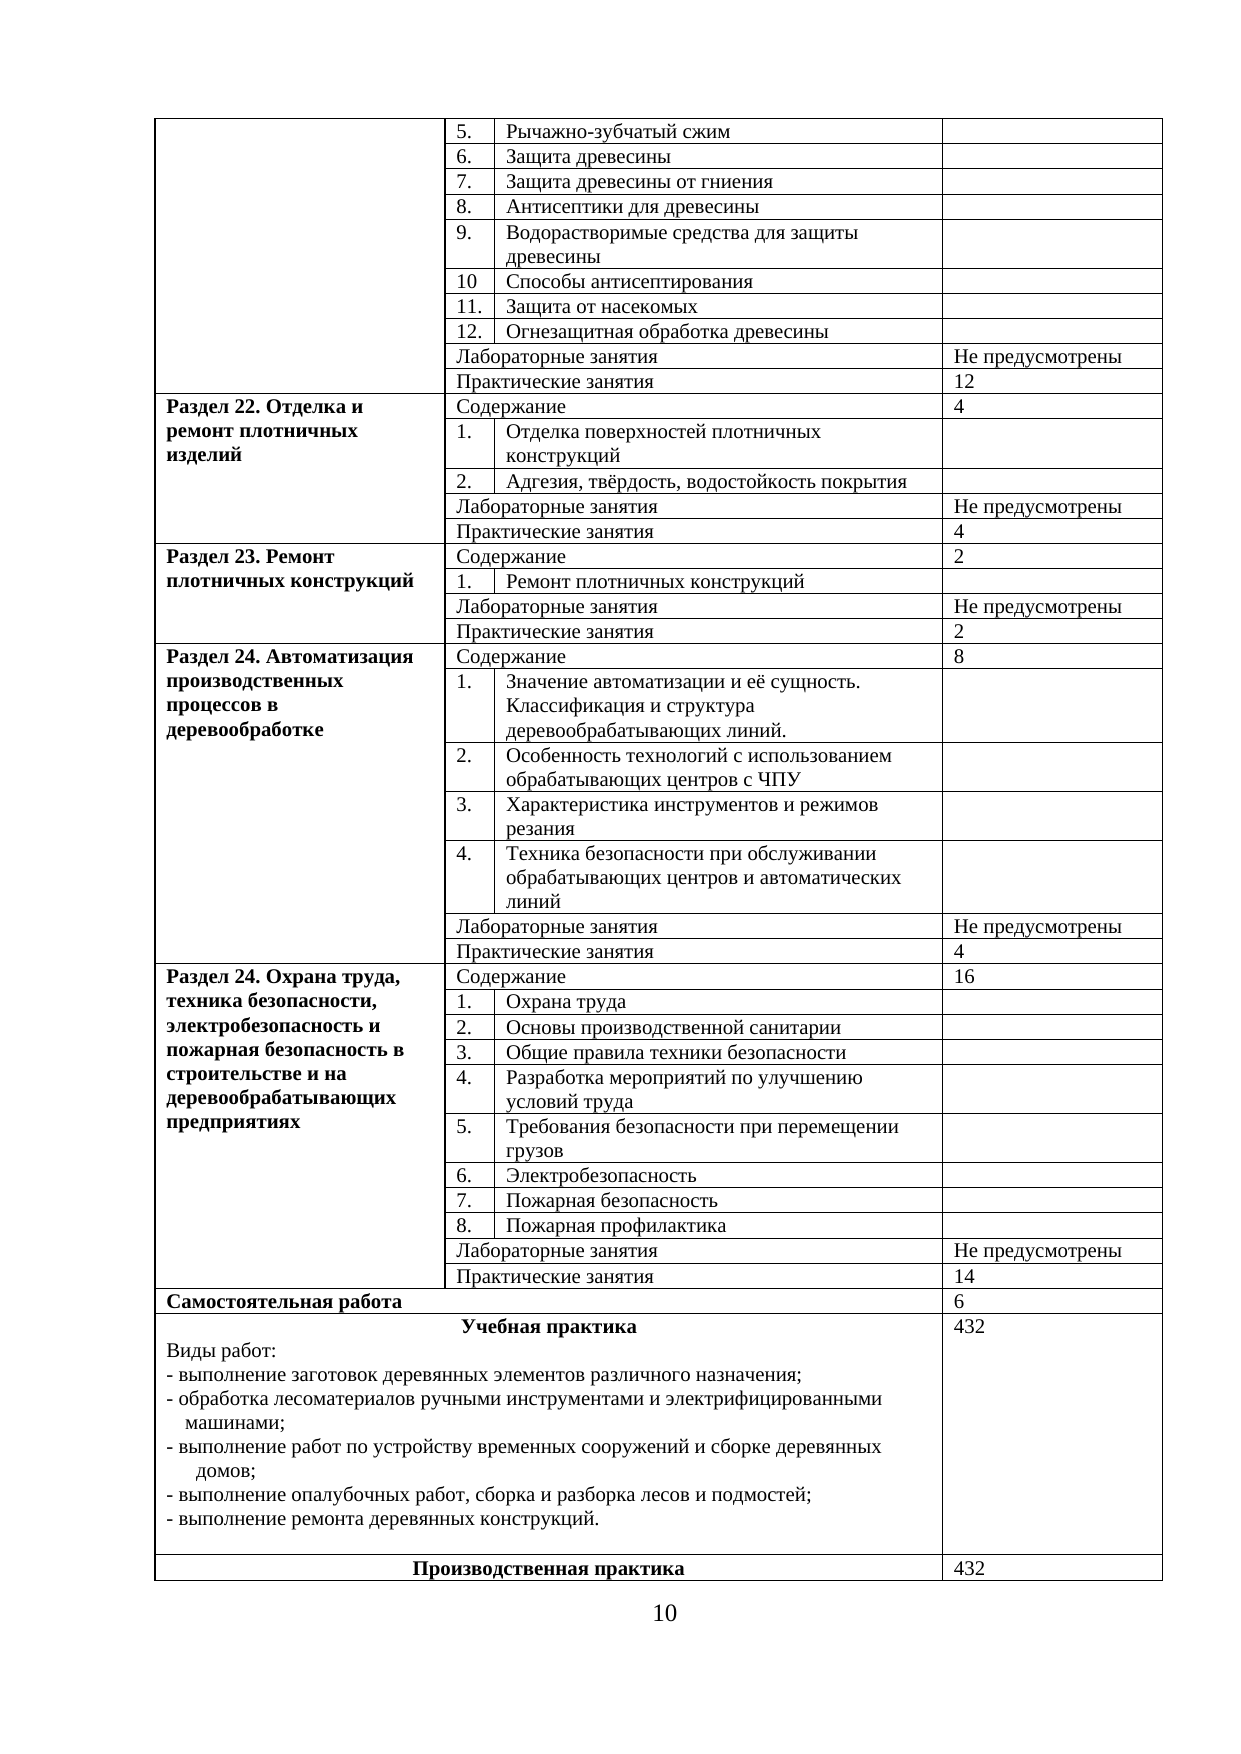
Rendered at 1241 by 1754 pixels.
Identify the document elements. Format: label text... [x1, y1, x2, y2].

table_cell [943, 743, 1162, 791]
table_cell [943, 1163, 1162, 1187]
table_cell [943, 119, 1162, 143]
table_cell Защита от насекомых [495, 294, 942, 318]
table_cell Отделка поверхностей плотничных конструкций [495, 419, 942, 467]
table_cell 1. [446, 419, 494, 467]
table_cell Практические занятия [446, 939, 942, 963]
table_cell [943, 294, 1162, 318]
table_cell [943, 1040, 1162, 1064]
table_cell 4 [943, 519, 1162, 543]
table_cell 4. [446, 841, 494, 913]
table_cell Разработка мероприятий по улучшению условий труда [495, 1065, 942, 1113]
table_cell 4 [943, 394, 1162, 418]
table_cell [943, 792, 1162, 840]
table_cell 2 [943, 544, 1162, 568]
table_cell Практические занятия [446, 619, 942, 643]
table_cell Пожарная профилактика [495, 1213, 942, 1237]
table_cell 1. [446, 569, 494, 593]
table_cell Раздел 24. Автоматизация производственных процессов в деревообработке [156, 644, 444, 963]
table_cell [943, 990, 1162, 1013]
table_cell Адгезия, твёрдость, водостойкость покрытия [495, 469, 942, 493]
table_cell 2. [446, 469, 494, 493]
table_cell 7. [446, 1188, 494, 1212]
table_cell Не предусмотрены [943, 1239, 1162, 1262]
table_cell Лабораторные занятия [446, 914, 942, 938]
table_cell Основы производственной санитарии [495, 1015, 942, 1039]
table_cell [943, 269, 1162, 293]
table_cell Защита древесины от гниения [495, 169, 942, 193]
table_cell 16 [943, 964, 1162, 988]
table_cell Огнезащитная обработка древесины [495, 319, 942, 343]
table_cell 12. [446, 319, 494, 343]
table_cell 2. [446, 1015, 494, 1039]
table_cell Не предусмотрены [943, 914, 1162, 938]
table_cell 6 [943, 1289, 1162, 1313]
table_cell Антисептики для древесины [495, 195, 942, 218]
table_cell [943, 419, 1162, 467]
table_cell [943, 195, 1162, 218]
table_cell 432 [943, 1555, 1162, 1579]
table_cell 11. [446, 294, 494, 318]
table_cell Способы антисептирования [495, 269, 942, 293]
table_cell 9. [446, 220, 494, 268]
table_cell Практические занятия [446, 519, 942, 543]
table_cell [156, 1555, 942, 1579]
table_cell 8. [446, 195, 494, 218]
table_cell Не предусмотрены [943, 594, 1162, 618]
table_cell Общие правила техники безопасности [495, 1040, 942, 1064]
table_cell Раздел 24. Охрана труда, техника безопасности, электробезопасность и пожарная безопасность в строительстве и на деревообрабатывающих предприятиях [156, 964, 444, 1288]
table_cell Пожарная безопасность [495, 1188, 942, 1212]
table_cell 4 [943, 939, 1162, 963]
table_cell Лабораторные занятия [446, 594, 942, 618]
table_cell [943, 1065, 1162, 1113]
table_cell Раздел 22. Отделка и ремонт плотничных изделий [156, 394, 444, 543]
table_cell 12 [943, 369, 1162, 393]
table_cell [943, 319, 1162, 343]
table_cell Электробезопасность [495, 1163, 942, 1187]
table_cell 5. [446, 119, 494, 143]
table_cell 1. [446, 669, 494, 742]
table_cell Рычажно-зубчатый сжим [495, 119, 942, 143]
table_cell 14 [943, 1264, 1162, 1288]
table_cell Особенность технологий с использованием обрабатывающих центров с ЧПУ [495, 743, 942, 791]
table_cell Защита древесины [495, 144, 942, 168]
table_cell [943, 669, 1162, 742]
table_cell [943, 220, 1162, 268]
table_cell [943, 169, 1162, 193]
table_cell Лабораторные занятия [446, 494, 942, 518]
table_cell [943, 841, 1162, 913]
table_cell Практические занятия [446, 1264, 942, 1288]
table_cell 432 [943, 1314, 1162, 1554]
table_cell 5. [446, 1114, 494, 1162]
table_cell [943, 469, 1162, 493]
table_cell Учебная практика Виды работ: - выполнение заготовок деревянных элементов различного назначения; - обработка лесоматериалов ручными инструментами и электрифицированными машинами; - выполнение работ по устройству временных сооружений и сборке деревянных домов; - выполнение опалубочных работ, сборка и разборка лесов и подмостей; - выполнение ремонта деревянных конструкций. [156, 1314, 942, 1554]
table_cell Водорастворимые средства для защиты древесины [495, 220, 942, 268]
table_cell Содержание [446, 644, 942, 668]
table_cell Не предусмотрены [943, 344, 1162, 368]
table_cell 3. [446, 792, 494, 840]
table_cell 2. [446, 743, 494, 791]
table_cell Самостоятельная работа [156, 1289, 942, 1313]
table_cell Практические занятия [446, 369, 942, 393]
table_cell Характеристика инструментов и режимов резания [495, 792, 942, 840]
table_cell 6. [446, 144, 494, 168]
table_cell [943, 144, 1162, 168]
table_cell Ремонт плотничных конструкций [495, 569, 942, 593]
table_cell [943, 1213, 1162, 1237]
table_cell 8. [446, 1213, 494, 1237]
table_cell 6. [446, 1163, 494, 1187]
table_cell Не предусмотрены [943, 494, 1162, 518]
table_cell Раздел 23. Ремонт плотничных конструкций [156, 544, 444, 643]
table_cell Охрана труда [495, 990, 942, 1013]
table_cell [943, 1114, 1162, 1162]
table_cell Содержание [446, 964, 942, 988]
table_cell Техника безопасности при обслуживании обрабатывающих центров и автоматических линий [495, 841, 942, 913]
table_cell Содержание [446, 544, 942, 568]
table_cell Значение автоматизации и её сущность. Классификация и структура деревообрабатывающих линий. [495, 669, 942, 742]
table_cell 8 [943, 644, 1162, 668]
table_cell Содержание [446, 394, 942, 418]
table_cell Лабораторные занятия [446, 1239, 942, 1262]
table_cell 1. [446, 990, 494, 1013]
table_cell [943, 1015, 1162, 1039]
table_cell 7. [446, 169, 494, 193]
table_cell 2 [943, 619, 1162, 643]
table_cell 4. [446, 1065, 494, 1113]
table_cell Лабораторные занятия [446, 344, 942, 368]
table_cell [943, 1188, 1162, 1212]
table_cell 10 [446, 269, 494, 293]
table_cell Требования безопасности при перемещении грузов [495, 1114, 942, 1162]
table_cell 3. [446, 1040, 494, 1064]
table_cell [943, 569, 1162, 593]
